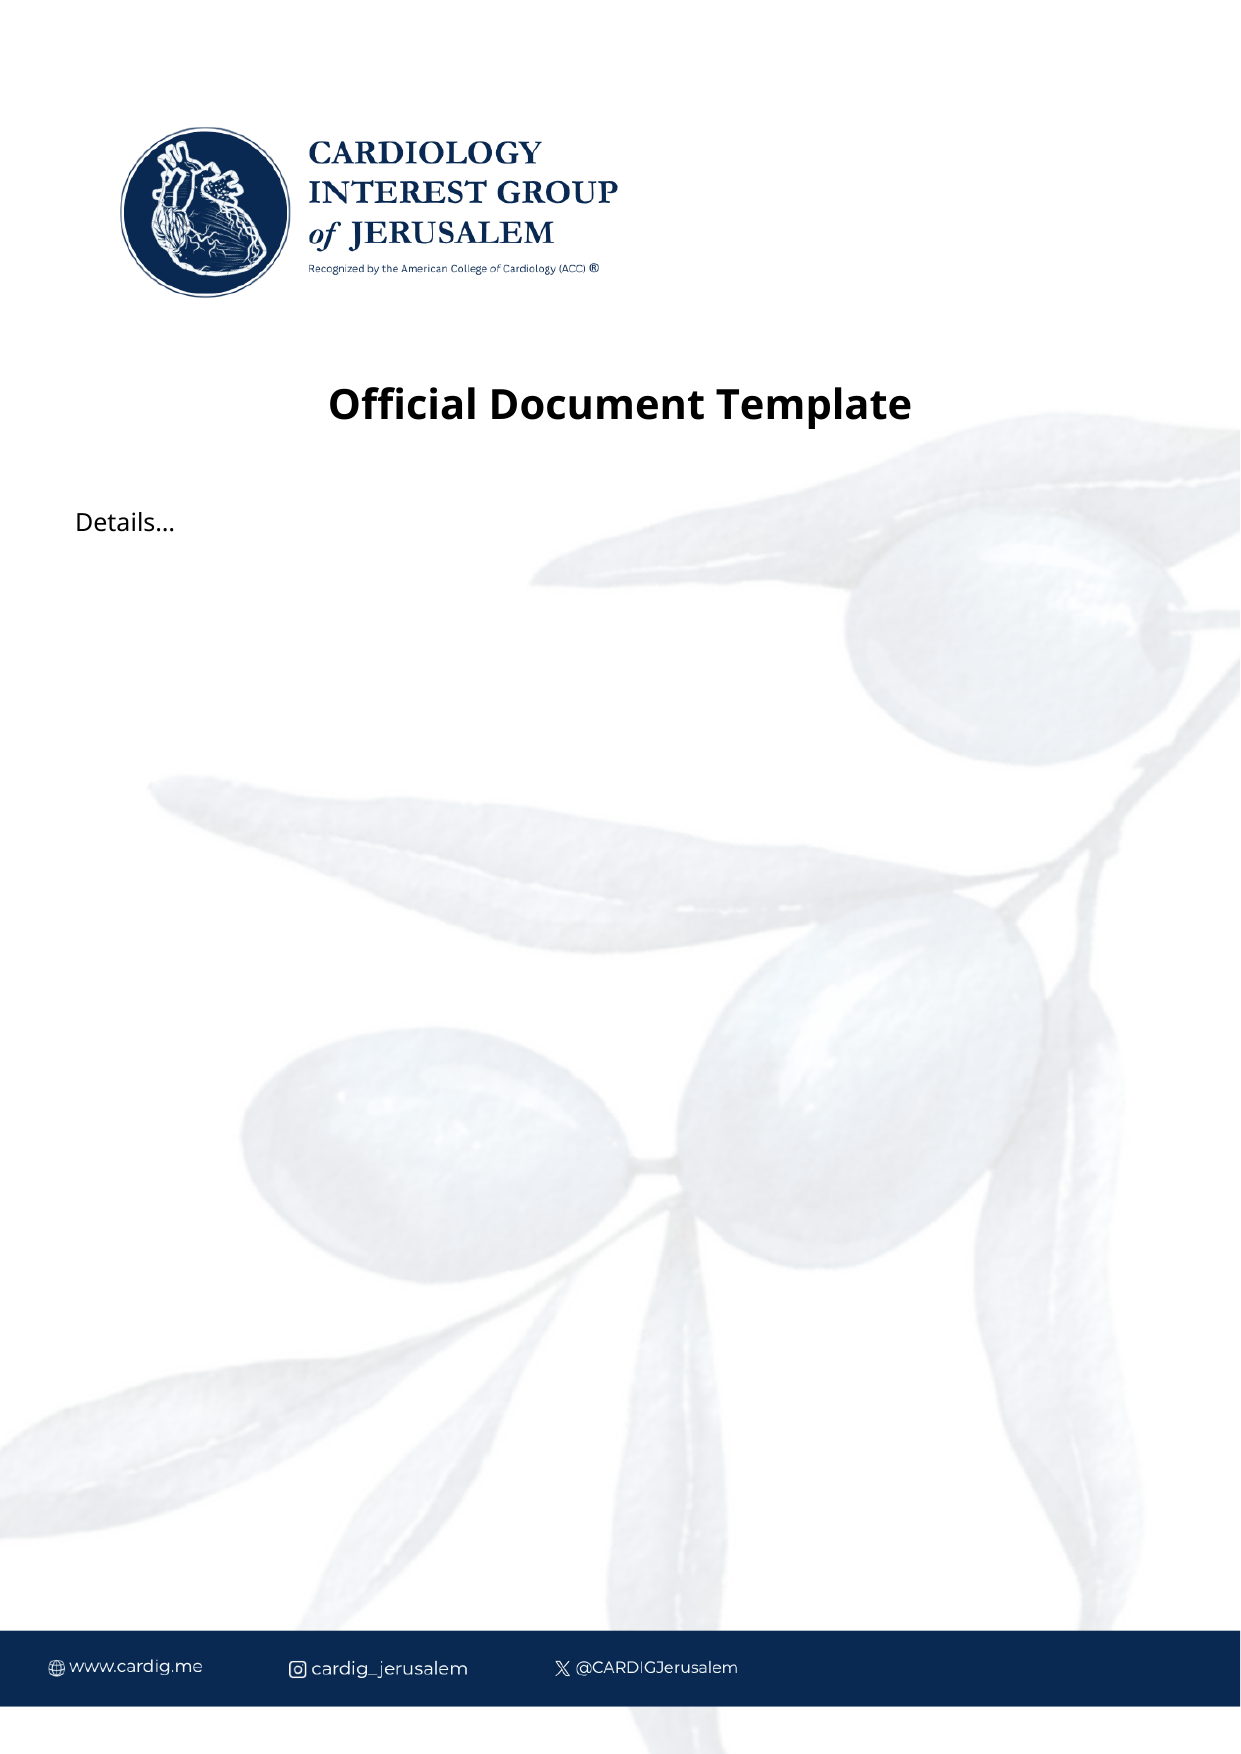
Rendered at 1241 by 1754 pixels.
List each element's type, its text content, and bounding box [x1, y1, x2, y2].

text Details… [75, 505, 1165, 539]
text Official Document Template [75, 375, 1165, 432]
picture [0, 0, 1241, 1754]
